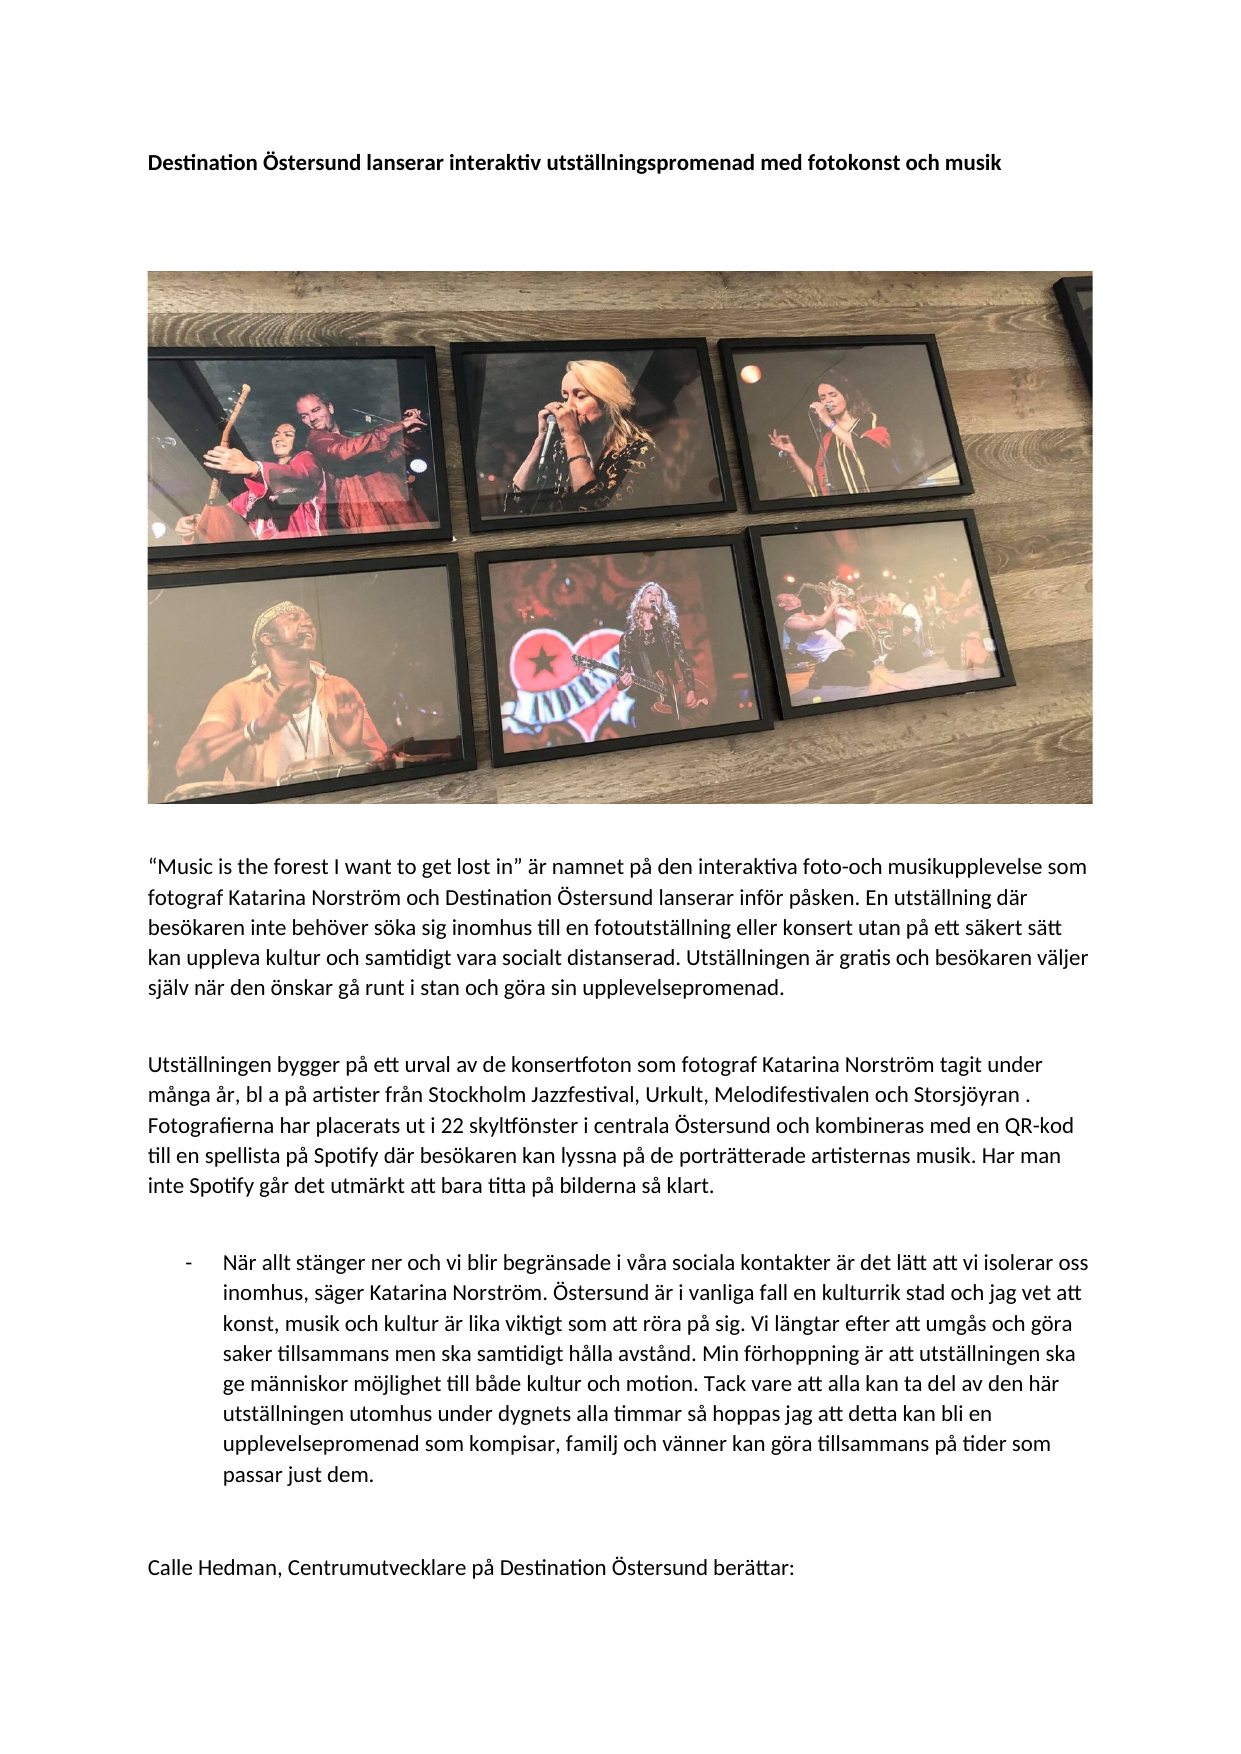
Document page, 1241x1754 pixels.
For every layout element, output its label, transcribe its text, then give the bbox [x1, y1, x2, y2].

text Destination Östersund lanserar interaktiv utställningspromenad med fotokonst och musik [148, 148, 1093, 206]
text Utställningen bygger på ett urval av de konsertfoton som fotograf Katarina Norström tagit under många år, bl a på artister från Stockholm Jazzfestival, Urkult, Melodifestivalen och Storsjöyran . Fotografierna har placerats ut i 22 skyltfönster i centrala Östersund och kombineras med en QR-kod till en spellista på Spotify där besökaren kan lyssna på de porträtterade artisternas musik. Har man inte Spotify går det utmärkt att bara titta på bilderna så klart. [148, 1020, 1093, 1229]
text “Music is the forest I want to get lost in” är namnet på den interaktiva foto-och musikupplevelse som fotograf Katarina Norström och Destination Östersund lanserar inför påsken. En utställning där besökaren inte behöver söka sig inomhus till en fotoutställning eller konsert utan på ett säkert sätt kan uppleva kultur och samtidigt vara socialt distanserad. Utställningen är gratis och besökaren väljer själv när den önskar gå runt i stan och göra sin upplevelsepromenad. [148, 822, 1093, 1001]
list När allt stänger ner och vi blir begränsade i våra sociala kontakter är det lätt att vi isolerar oss inomhus, säger Katarina Norström. Östersund är i vanliga fall en kulturrik stad och jag vet att konst, musik och kultur är lika viktigt som att röra på sig. Vi längtar efter att umgås och göra saker tillsammans men ska samtidigt hålla avstånd. Min förhoppning är att utställningen ska ge människor möjlighet till både kultur och motion. Tack vare att alla kan ta del av den här utställningen utomhus under dygnets alla timmar så hoppas jag att detta kan bli en upplevelsepromenad som kompisar, familj och vänner kan göra tillsammans på tider som passar just dem. [185, 1248, 1093, 1488]
picture [147, 271, 1093, 804]
text Calle Hedman, Centrumutvecklare på Destination Östersund berättar: [148, 1553, 1093, 1581]
